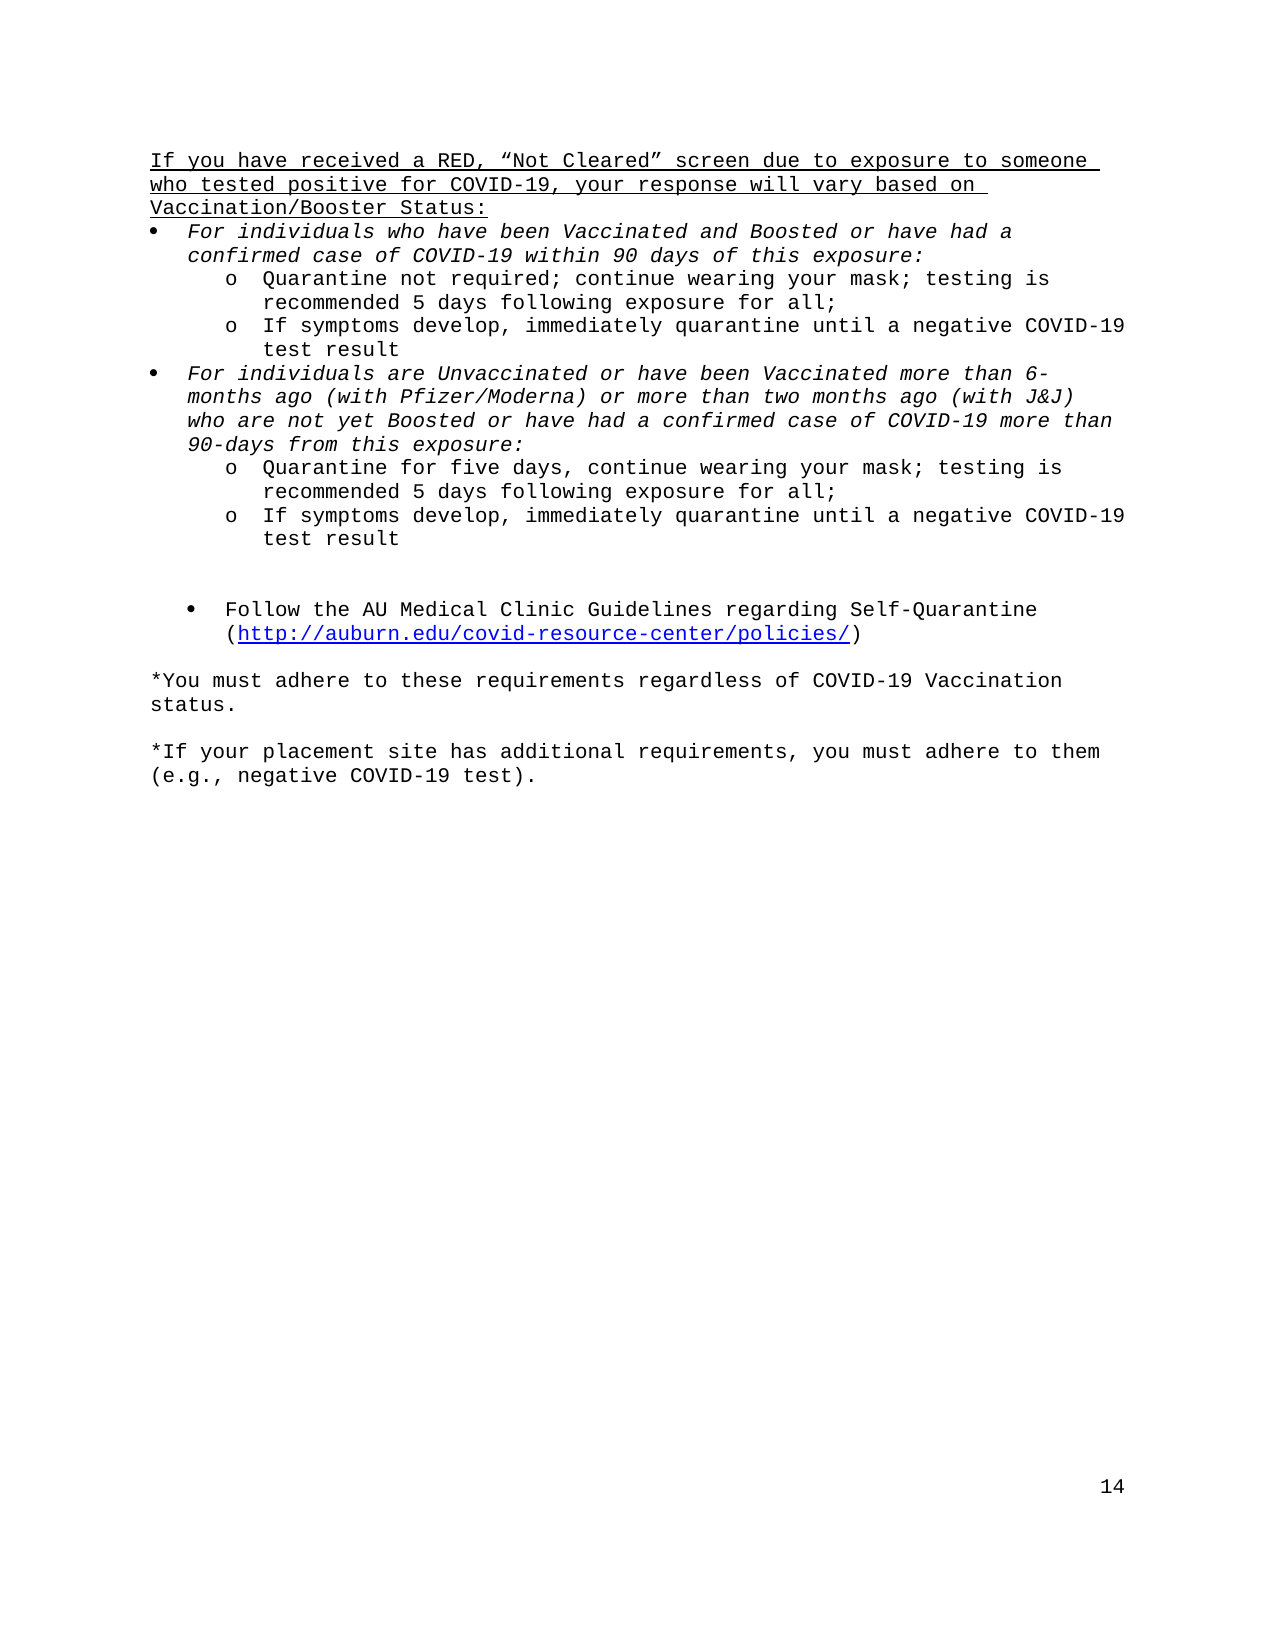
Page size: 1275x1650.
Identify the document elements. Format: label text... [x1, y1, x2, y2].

list For individuals who have been Vaccinated and Boosted or have had a confirmed case of COVID-19 within 90 days of this exposure: [150, 221, 1125, 268]
list If symptoms develop, immediately quarantine until a negative COVID-19 test result [225, 316, 1125, 363]
list Quarantine for five days, continue wearing your mask; testing is recommended 5 days following exposure for all; [225, 457, 1125, 505]
list Quarantine not required; continue wearing your mask; testing is recommended 5 days following exposure for all; [225, 268, 1125, 316]
list If symptoms develop, immediately quarantine until a negative COVID-19 test result [225, 505, 1125, 552]
list Follow the AU Medical Clinic Guidelines regarding Self-Quarantine (http://auburn.edu/covid-resource-center/policies/) [187, 599, 1125, 647]
text If you have received a RED, “Not Cleared” screen due to exposure to someone who tested positive for COVID-19, your response will vary based on Vaccination/Booster Status: [150, 150, 1125, 221]
list For individuals are Unvaccinated or have been Vaccinated more than 6-months ago (with Pfizer/Moderna) or more than two months ago (with J&J) who are not yet Boosted or have had a confirmed case of COVID-19 more than 90-days from this exposure: [150, 363, 1125, 457]
text *You must adhere to these requirements regardless of COVID-19 Vaccination status. [150, 670, 1125, 717]
text *If your placement site has additional requirements, you must adhere to them (e.g., negative COVID-19 test). [150, 741, 1125, 788]
